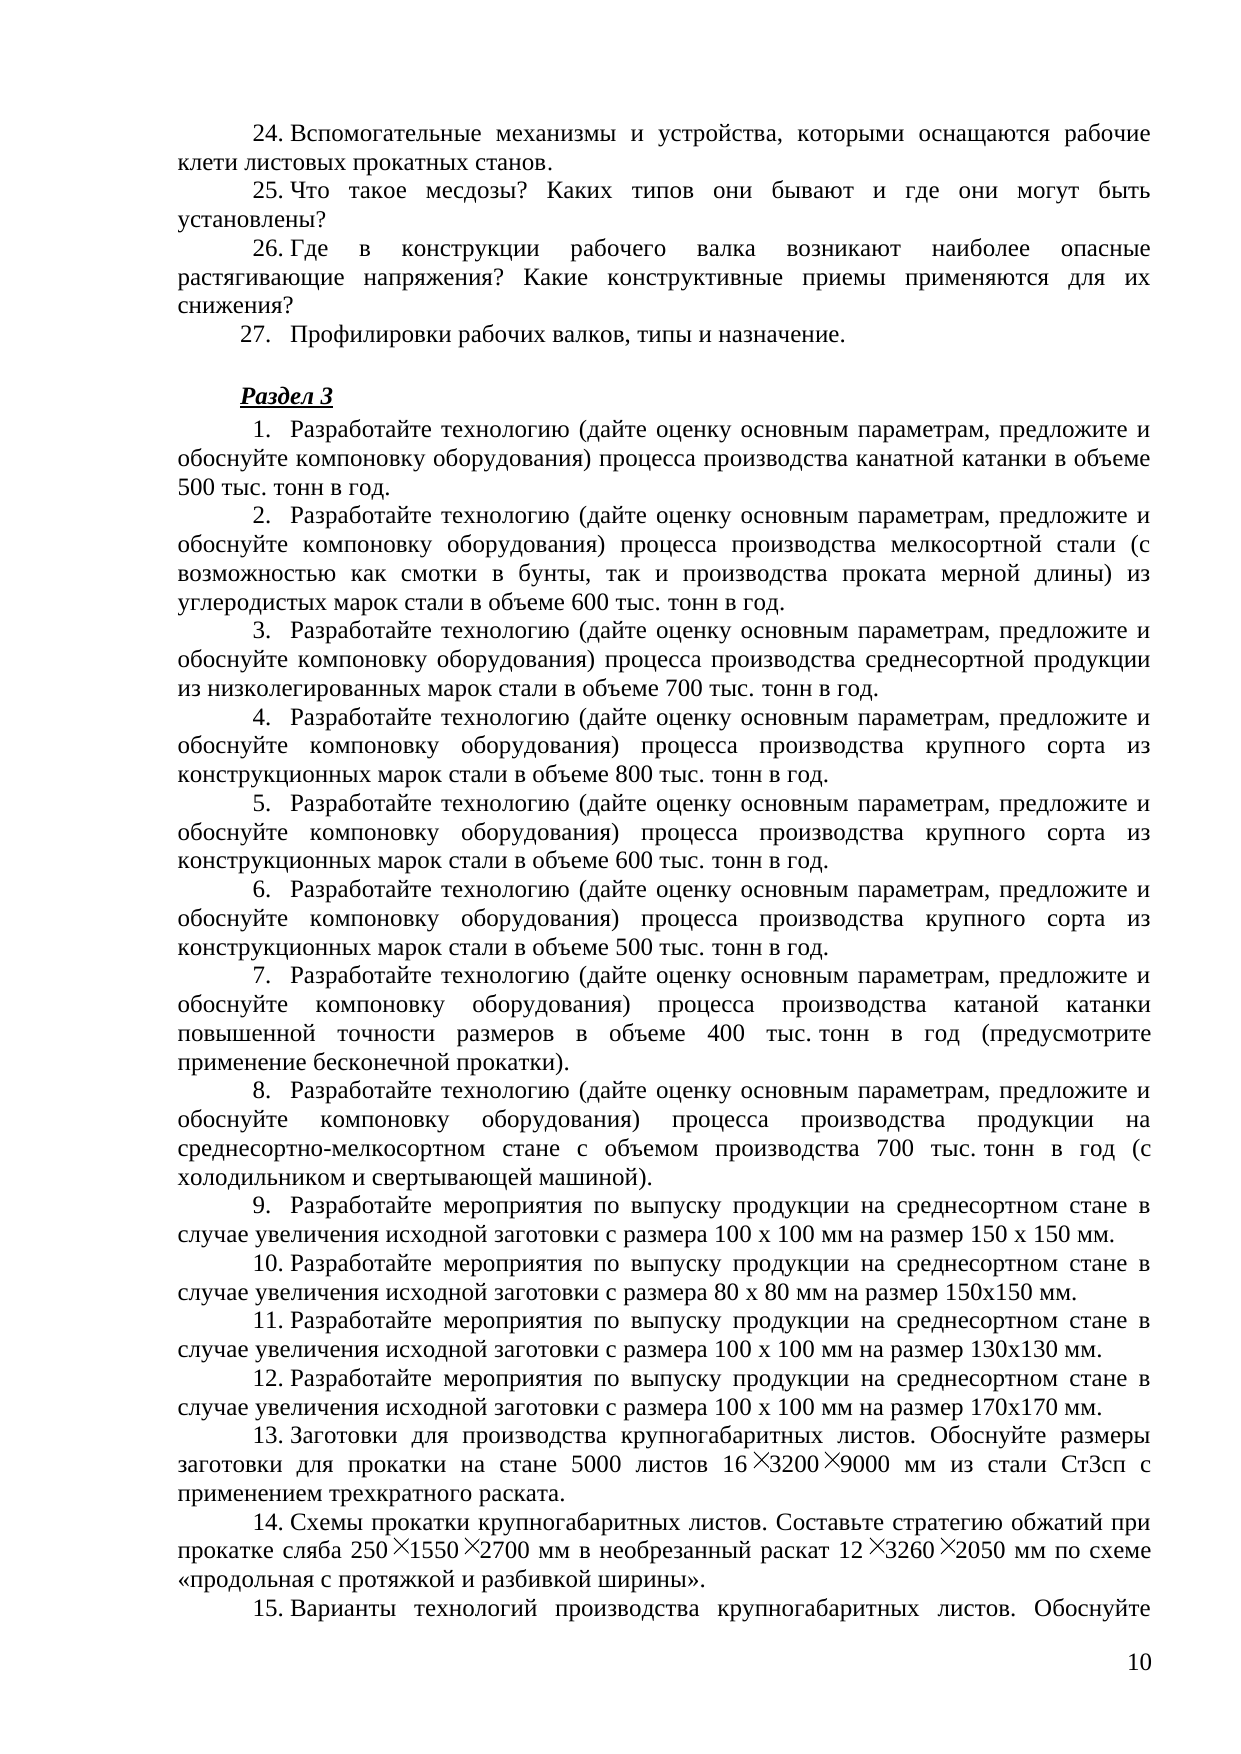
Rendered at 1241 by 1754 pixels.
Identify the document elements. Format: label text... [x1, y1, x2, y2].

list Разработайте технологию (дайте оценку основным параметрам, предложите и обоснуйте компоновку оборудования) процесса производства мелкосортной стали (с возможностью как смотки в бунты, так и производства проката мерной длины) из углеродистых марок стали в объеме 600 тыс. тонн в год. [177, 500, 1152, 615]
list Разработайте технологию (дайте оценку основным параметрам, предложите и обоснуйте компоновку оборудования) процесса производства катаной катанки повышенной точности размеров в объеме 400 тыс. тонн в год (предусмотрите применение бесконечной прокатки). [177, 960, 1152, 1075]
list Что такое месдозы? Каких типов они бывают и где они могут быть установлены? [177, 176, 1152, 233]
list Разработайте мероприятия по выпуску продукции на среднесортном стане в случае увеличения исходной заготовки с размера 100 х 100 мм на размер 130x130 мм. [177, 1305, 1152, 1363]
list Профилировки рабочих валков, типы и назначение. [177, 319, 1152, 348]
list Разработайте мероприятия по выпуску продукции на среднесортном стане в случае увеличения исходной заготовки с размера 80 х на размер 150x150 мм. [177, 1248, 1152, 1305]
list Разработайте технологию (дайте оценку основным параметрам, предложите и обоснуйте компоновку оборудования) процесса производства канатной катанки в объеме 500 тыс. тонн в год. [177, 414, 1152, 500]
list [177, 1593, 1152, 1622]
list Схемы прокатки крупногабаритных листов. Составьте стратегию обжатий при прокатке сляба 25015502700 мм в необрезанный раскат 1232602050 мм по схеме «продольная с протяжкой и разбивкой ширины». [177, 1507, 1152, 1593]
list Разработайте технологию (дайте оценку основным параметрам, предложите и обоснуйте компоновку оборудования) процесса производства крупного сорта из конструкционных марок стали в объеме 500 тыс. тонн в год. [177, 874, 1152, 960]
list Вспомогательные механизмы и устройства, которыми оснащаются рабочие клети листовых прокатных станов. [177, 118, 1152, 176]
list Разработайте технологию (дайте оценку основным параметрам, предложите и обоснуйте компоновку оборудования) процесса производства продукции на среднесортно-мелкосортном стане с объемом производства 700 тыс. тонн в год (с холодильником и свертывающей машиной). [177, 1075, 1152, 1190]
list Разработайте технологию (дайте оценку основным параметрам, предложите и обоснуйте компоновку оборудования) процесса производства среднесортной продукции из низколегированных марок стали в объеме 700 тыс. тонн в год. [177, 615, 1152, 702]
list Разработайте мероприятия по выпуску продукции на среднесортном стане в случае увеличения исходной заготовки с размера 100 х 100 мм на размер 150 х 150 мм. [177, 1190, 1152, 1248]
list Где в конструкции рабочего валка возникают наиболее опасные растягивающие напряжения? Какие конструктивные приемы применяются для их снижения? [177, 233, 1152, 319]
text Раздел 3 [177, 381, 1152, 410]
list Заготовки для производства крупногабаритных листов. Обоснуйте размеры заготовки для прокатки на стане 5000 листов 1632009000 мм из стали Ст3сп с применением трехкратного раската. [177, 1420, 1152, 1507]
list Разработайте технологию (дайте оценку основным параметрам, предложите и обоснуйте компоновку оборудования) процесса производства крупного сорта из конструкционных марок стали в объеме 800 тыс. тонн в год. [177, 702, 1152, 788]
list Разработайте мероприятия по выпуску продукции на среднесортном стане в случае увеличения исходной заготовки с размера 100 х 100 мм на размер 170x170 мм. [177, 1363, 1152, 1420]
list Разработайте технологию (дайте оценку основным параметрам, предложите и обоснуйте компоновку оборудования) процесса производства крупного сорта из конструкционных марок стали в объеме 600 тыс. тонн в год. [177, 788, 1152, 874]
